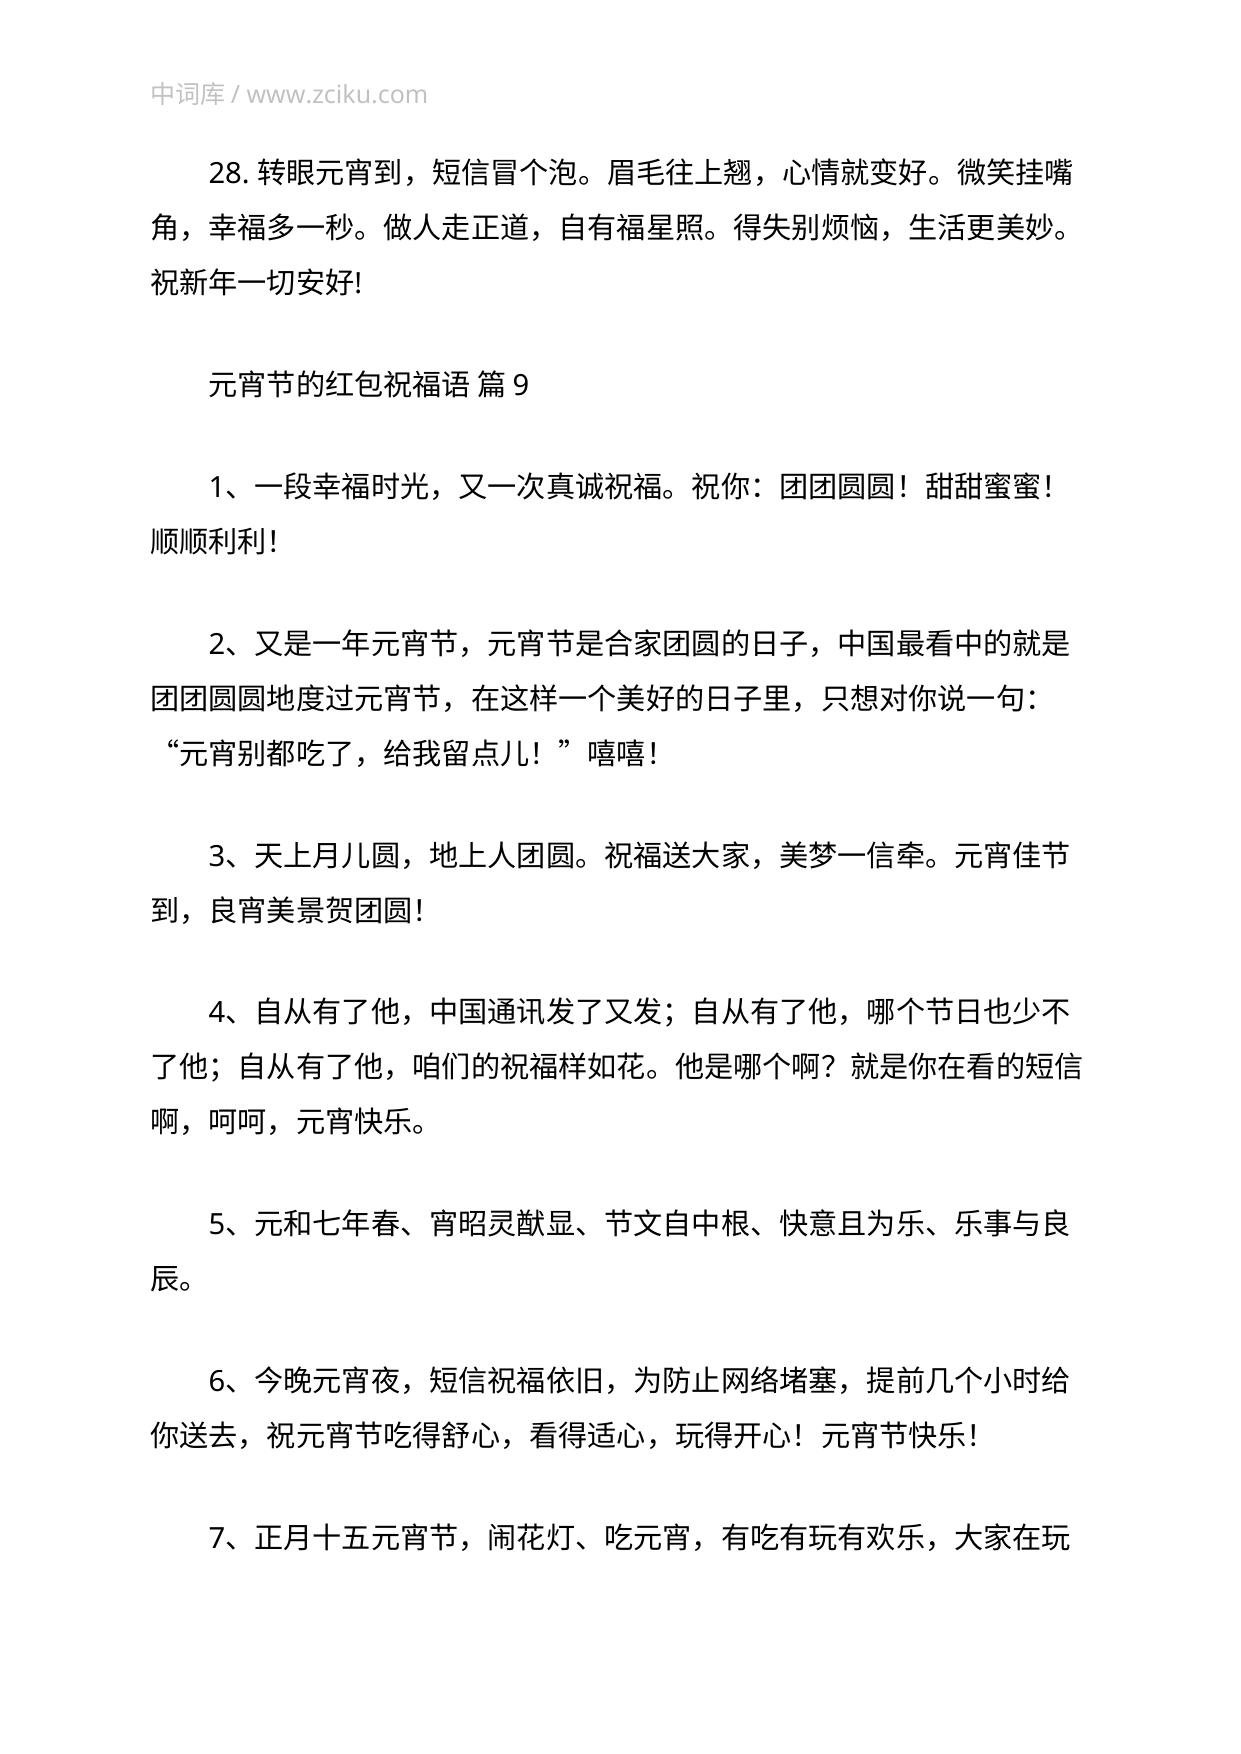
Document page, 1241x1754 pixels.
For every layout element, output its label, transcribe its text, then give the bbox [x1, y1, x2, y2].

text 5、元和七年春、宵昭灵猷显、节文自中根、快意且为乐、乐事与良辰。 [150, 1201, 1090, 1298]
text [150, 1514, 1090, 1557]
text 3、天上月儿圆，地上人团圆。祝福送大家，美梦一信牵。元宵佳节到，良宵美景贺团圆！ [150, 832, 1090, 929]
text 元宵节的红包祝福语 篇9 [150, 362, 1090, 404]
text 1、一段幸福时光，又一次真诚祝福。祝你：团团圆圆！甜甜蜜蜜！顺顺利利！ [150, 464, 1090, 561]
text 2、又是一年元宵节，元宵节是合家团圆的日子，中国最看中的就是团团圆圆地度过元宵节，在这样一个美好的日子里，只想对你说一句：“元宵别都吃了，给我留点儿！”嘻嘻！ [150, 621, 1090, 773]
text 28. 转眼元宵到，短信冒个泡。眉毛往上翘，心情就变好。微笑挂嘴角，幸福多一秒。做人走正道，自有福星照。得失别烦恼，生活更美妙。祝新年一切安好! [150, 150, 1090, 302]
text 4、自从有了他，中国通讯发了又发；自从有了他，哪个节日也少不了他；自从有了他，咱们的祝福样如花。他是哪个啊？就是你在看的短信啊，呵呵，元宵快乐。 [150, 989, 1090, 1141]
text 6、今晚元宵夜，短信祝福依旧，为防止网络堵塞，提前几个小时给你送去，祝元宵节吃得舒心，看得适心，玩得开心！元宵节快乐！ [150, 1357, 1090, 1455]
